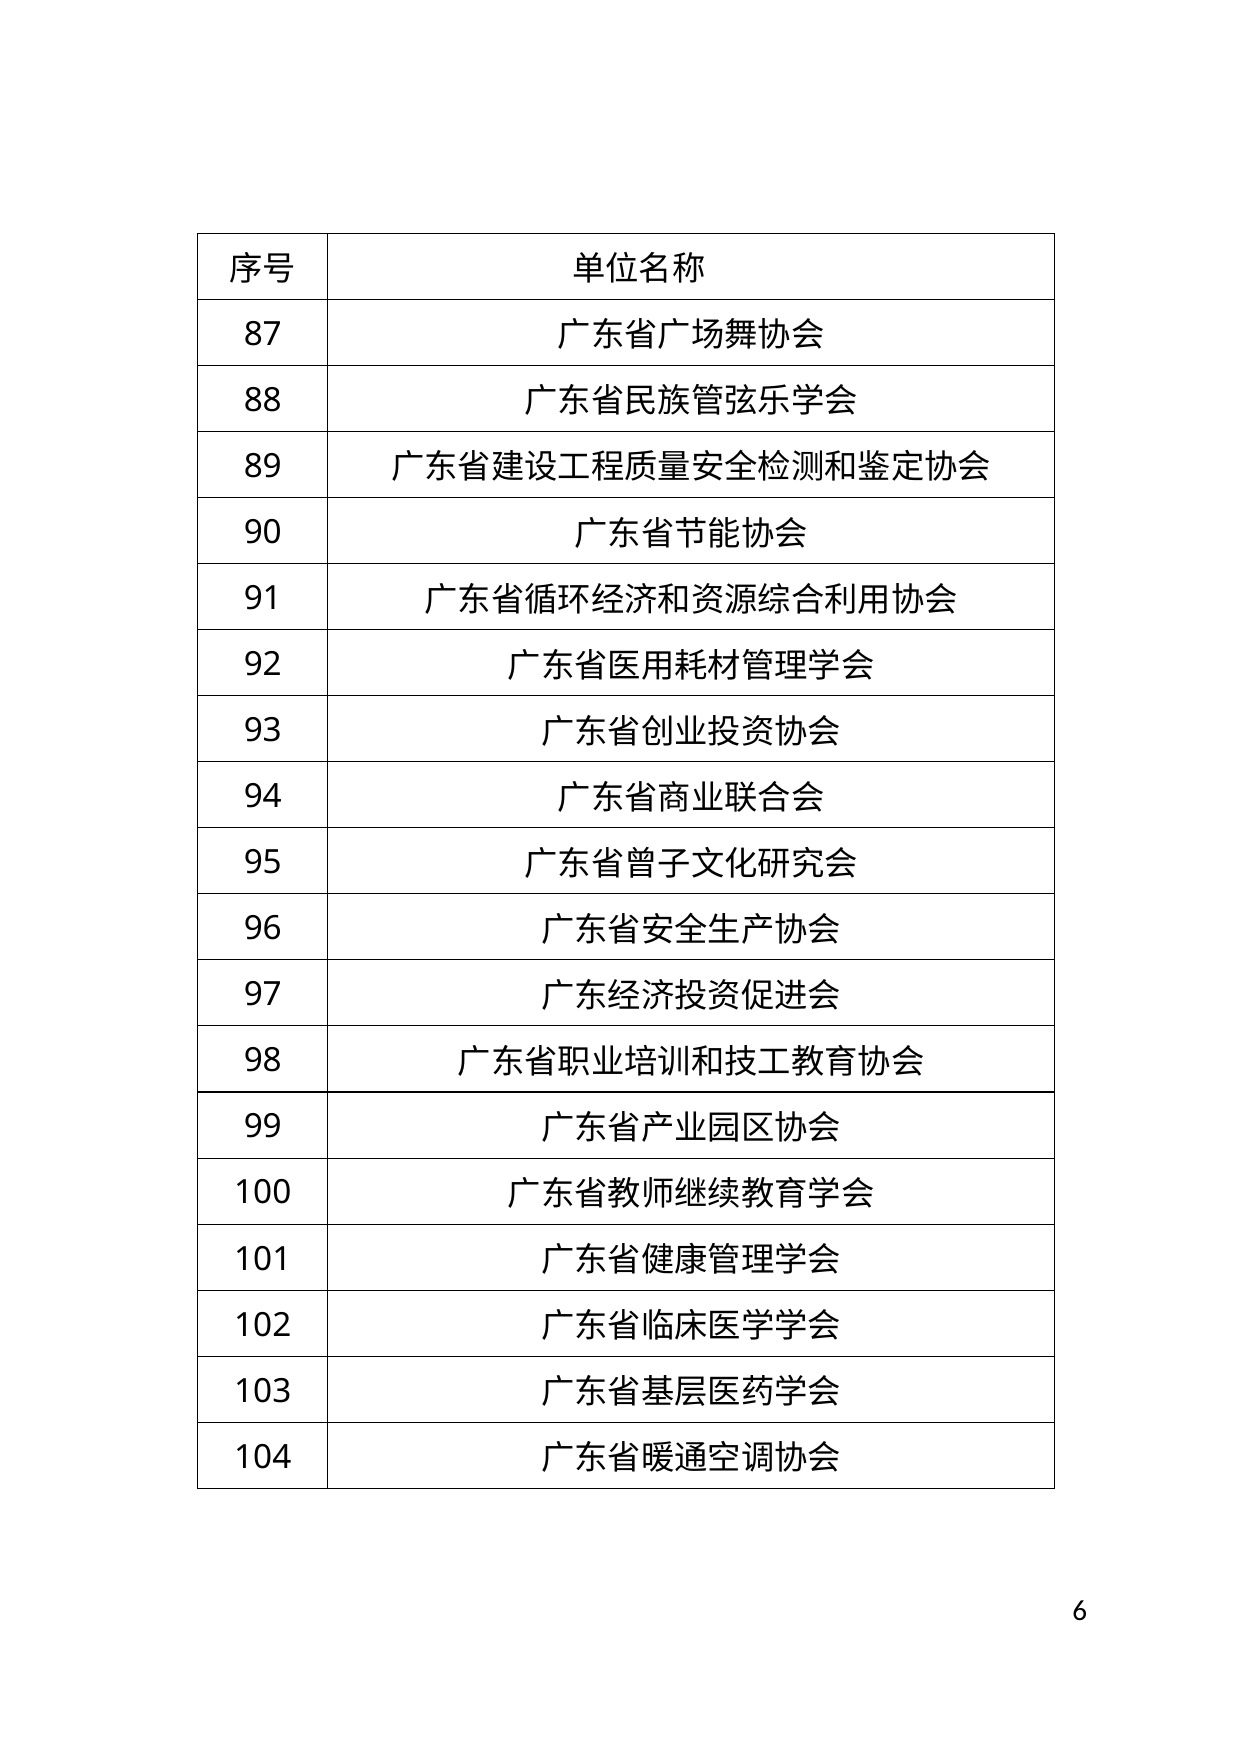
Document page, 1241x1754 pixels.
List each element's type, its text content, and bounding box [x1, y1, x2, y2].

table_cell 102 [198, 1291, 327, 1356]
table_cell 95 [198, 828, 327, 893]
table_cell 99 [198, 1093, 327, 1157]
table_cell 广东省曾子文化研究会 [328, 828, 1054, 893]
table_cell 104 [198, 1423, 327, 1488]
table_cell 广东省建设工程质量安全检测和鉴定协会 [328, 432, 1054, 497]
table_cell 广东省基层医药学会 [328, 1357, 1054, 1422]
table_cell 101 [198, 1225, 327, 1289]
table_cell 87 [198, 300, 327, 365]
table_header 序号 [198, 234, 327, 299]
table_cell 广东省临床医学学会 [328, 1291, 1054, 1356]
table_cell 广东省民族管弦乐学会 [328, 366, 1054, 431]
table_cell 93 [198, 696, 327, 761]
table_cell 广东省医用耗材管理学会 [328, 630, 1054, 695]
table_cell 广东省循环经济和资源综合利用协会 [328, 564, 1054, 629]
table_cell 92 [198, 630, 327, 695]
table_cell 广东省产业园区协会 [328, 1093, 1054, 1157]
table_cell 广东省创业投资协会 [328, 696, 1054, 761]
table_cell 98 [198, 1026, 327, 1091]
table_cell 广东省职业培训和技工教育协会 [328, 1026, 1054, 1091]
table_cell 广东省商业联合会 [328, 762, 1054, 827]
table_cell 94 [198, 762, 327, 827]
table_cell 广东省安全生产协会 [328, 894, 1054, 959]
table_cell 96 [198, 894, 327, 959]
table_cell 89 [198, 432, 327, 497]
table_cell 广东经济投资促进会 [328, 960, 1054, 1025]
table_cell 广东省健康管理学会 [328, 1225, 1054, 1289]
table_cell 广东省教师继续教育学会 [328, 1159, 1054, 1223]
table_header 单位名称 [328, 234, 1054, 299]
table_cell 90 [198, 498, 327, 563]
table_cell 88 [198, 366, 327, 431]
table_cell 广东省暖通空调协会 [328, 1423, 1054, 1488]
table_cell 103 [198, 1357, 327, 1422]
table_cell 91 [198, 564, 327, 629]
table_cell 100 [198, 1159, 327, 1223]
table_cell 广东省广场舞协会 [328, 300, 1054, 365]
table_cell 97 [198, 960, 327, 1025]
table_cell 广东省节能协会 [328, 498, 1054, 563]
